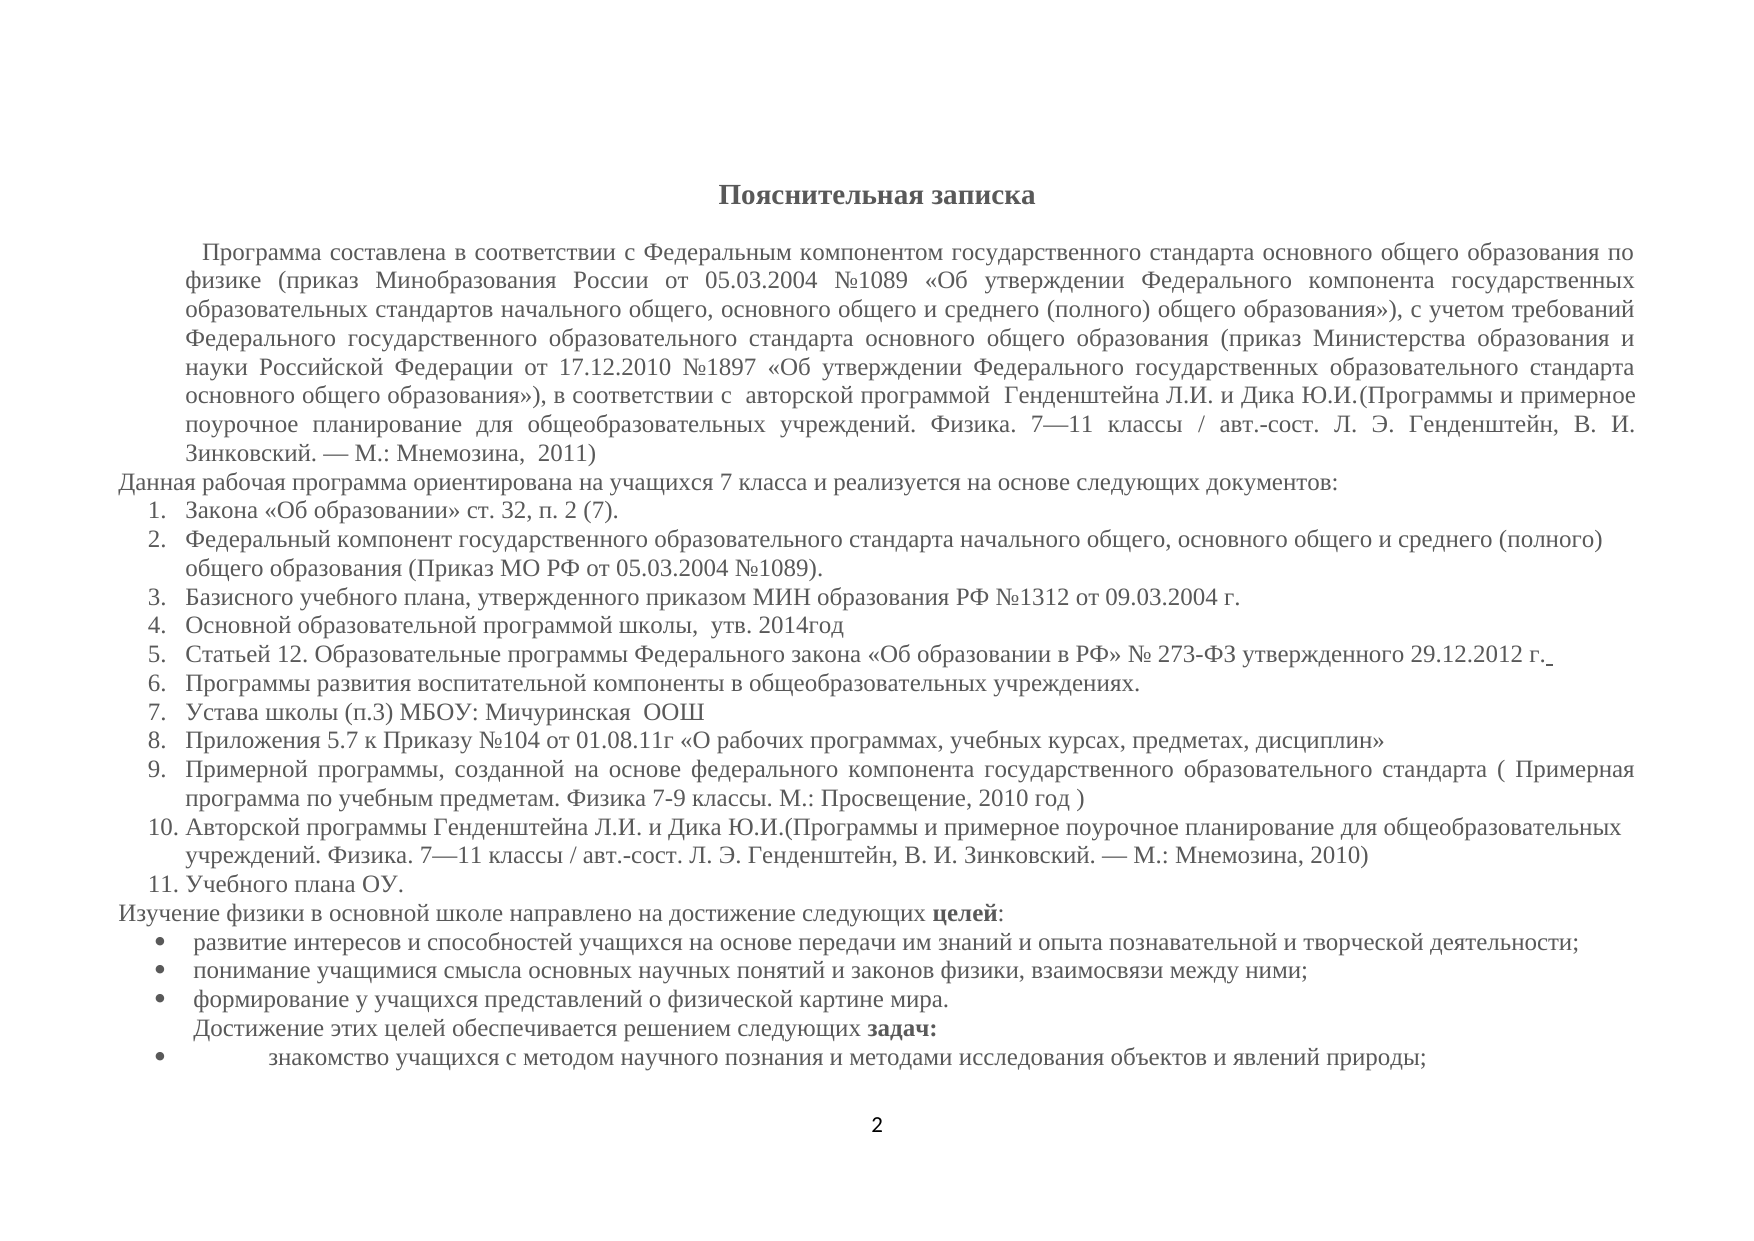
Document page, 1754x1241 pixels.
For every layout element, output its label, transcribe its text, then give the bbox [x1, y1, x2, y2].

list Примерной программы, созданной на основе федерального компонента государственного образовательного стандарта ( Примерная программа по учебным предметам. Физика 7-9 классы. М.: Просвещение, 2010 год ) [148, 754, 1636, 812]
list понимание учащимися смысла основных научных понятий и законов физики, взаимосвязи между ними; [156, 955, 1636, 984]
text Программа составлена в соответствии с Федеральным компонентом государственного стандарта основного общего образования по физике (приказ Минобразования России от 05.03.2004 №1089 «Об утверждении Федерального компонента государственных образовательных стандартов начального общего, основного общего и среднего (полного) общего образования»), с учетом требований Федерального государственного образовательного стандарта основного общего образования (приказ Министерства образования и науки Российской Федерации от 17.12.2010 №1897 «Об утверждении Федерального государственных образовательного стандарта основного общего образования»), в соответствии с авторской программой Генденштейна Л.И. и Дика Ю.И.(Программы и примерное поурочное планирование для общеобразовательных учреждений. Физика. 7—11 классы / авт.-сост. Л. Э. Генденштейн, В. И. Зинковский. — М.: Мнемозина, 2011) [185, 237, 1636, 467]
list Авторской программы Генденштейна Л.И. и Дика Ю.И.(Программы и примерное поурочное планирование для общеобразовательных учреждений. Физика. 7—11 классы / авт.-сост. Л. Э. Генденштейн, В. И. Зинковский. — М.: Мнемозина, 2010) [148, 812, 1636, 869]
list развитие интересов и способностей учащихся на основе передачи им знаний и опыта познавательной и творческой деятельности; [156, 927, 1636, 955]
list Устава школы (п.3) МБОУ: Мичуринская ООШ [148, 697, 1636, 725]
list знакомство учащихся с методом научного познания и методами исследования объектов и явлений природы; [118, 1042, 1636, 1070]
list формирование у учащихся представлений о физической картине мира. [156, 984, 1636, 1013]
text Данная рабочая программа ориентирована на учащихся 7 класса и реализуется на основе следующих документов: [118, 467, 1636, 495]
text Пояснительная записка [118, 177, 1636, 211]
list Программы развития воспитательной компоненты в общеобразовательных учреждениях. [148, 668, 1636, 697]
list Базисного учебного плана, утвержденного приказом МИН образования РФ №1312 от 09.03.2004 г. [148, 582, 1636, 610]
text Достижение этих целей обеспечивается решением следующих задач: [193, 1013, 1636, 1042]
list Статьей 12. Образовательные программы Федерального закона «Об образовании в РФ» № 273-ФЗ утвержденного 29.12.2012 г. [148, 639, 1636, 668]
list Приложения 5.7 к Приказу №104 от 01.08.11г «О рабочих программах, учебных курсах, предметах, дисциплин» [148, 725, 1636, 754]
list Основной образовательной программой школы, утв. 2014год [148, 610, 1636, 639]
text Изучение физики в основной школе направлено на достижение следующих целей: [118, 898, 1636, 927]
list Федеральный компонент государственного образовательного стандарта начального общего, основного общего и среднего (полного) общего образования (Приказ МО РФ от 05.03.2004 №1089). [148, 524, 1636, 582]
list Учебного плана ОУ. [148, 869, 1636, 898]
list Закона «Об образовании» ст. 32, п. 2 (7). [148, 495, 1636, 524]
